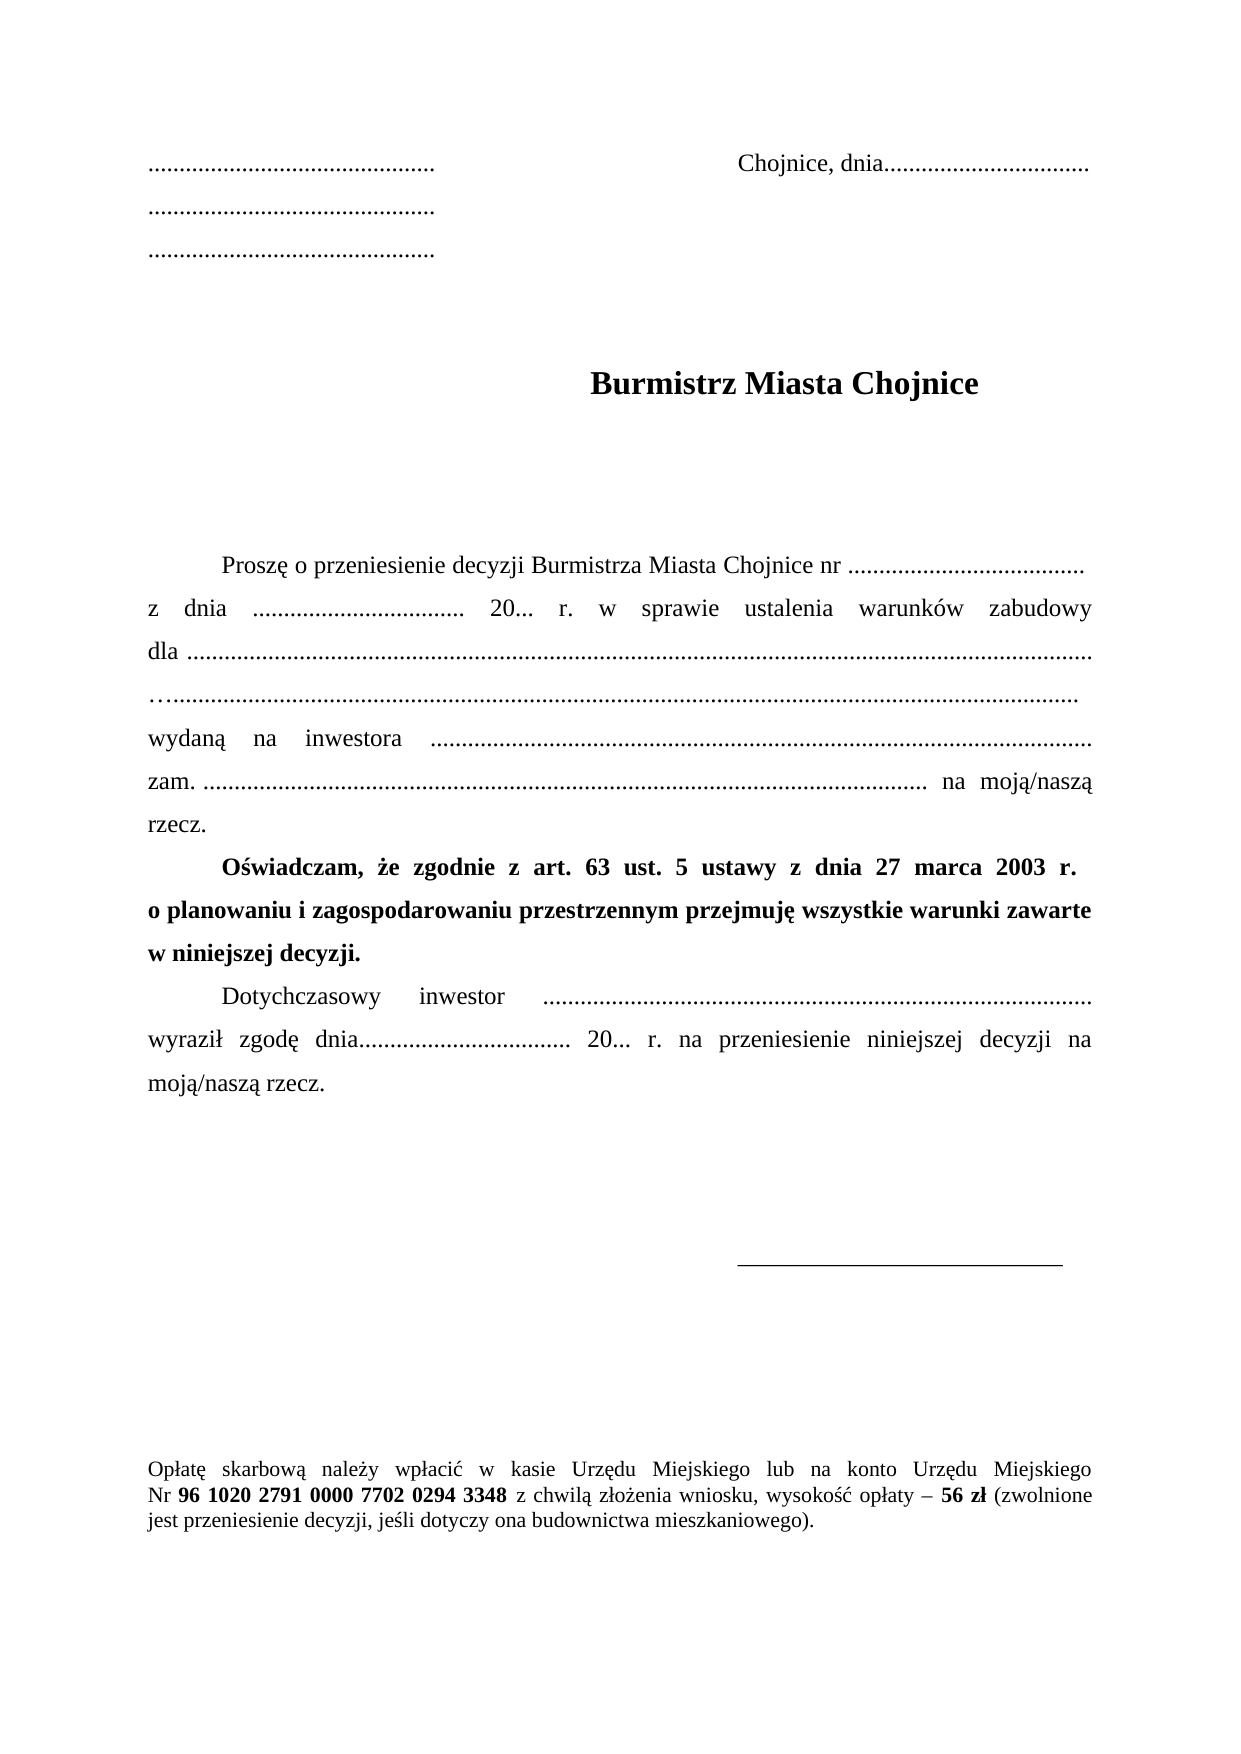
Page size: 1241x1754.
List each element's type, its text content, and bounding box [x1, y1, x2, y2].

text __________________________ [148, 1240, 1093, 1269]
text Dotychczasowy inwestor ........................................................................................ wyraził zgodę dnia.................................. 20... r. na przeniesienie niniejszej decyzji na moją/naszą rzecz. [148, 981, 1093, 1096]
text .............................................. Chojnice, dnia................................. [148, 148, 1093, 176]
text Opłatę skarbową należy wpłacić w kasie Urzędu Miejskiego lub na konto Urzędu Miejskiego Nr 96 1020 2791 0000 7702 0294 3348 z chwilą złożenia wniosku, wysokość opłaty – 56 zł (zwolnione jest przeniesienie decyzji, jeśli dotyczy ona budownictwa mieszkaniowego). [148, 1456, 1093, 1532]
text Oświadczam, że zgodnie z art. 63 ust. 5 ustawy z dnia 27 marca 2003 r. o planowaniu i zagospodarowaniu przestrzennym przejmuję wszystkie warunki zawarte w niniejszej decyzji. [148, 852, 1093, 967]
text .............................................. [148, 191, 1093, 219]
text Burmistrz Miasta Chojnice [148, 363, 1093, 402]
text .............................................. [148, 234, 1093, 263]
text Proszę o przeniesienie decyzji Burmistrza Miasta Chojnice nr ...................................... z dnia .................................. 20... r. w sprawie ustalenia warunków zabudowy dla ................................................................................................................................................. ….................................................................................................................................................wydaną na inwestora .......................................................................................................... zam. .................................................................................................................... na moją/naszą rzecz. [148, 550, 1093, 838]
